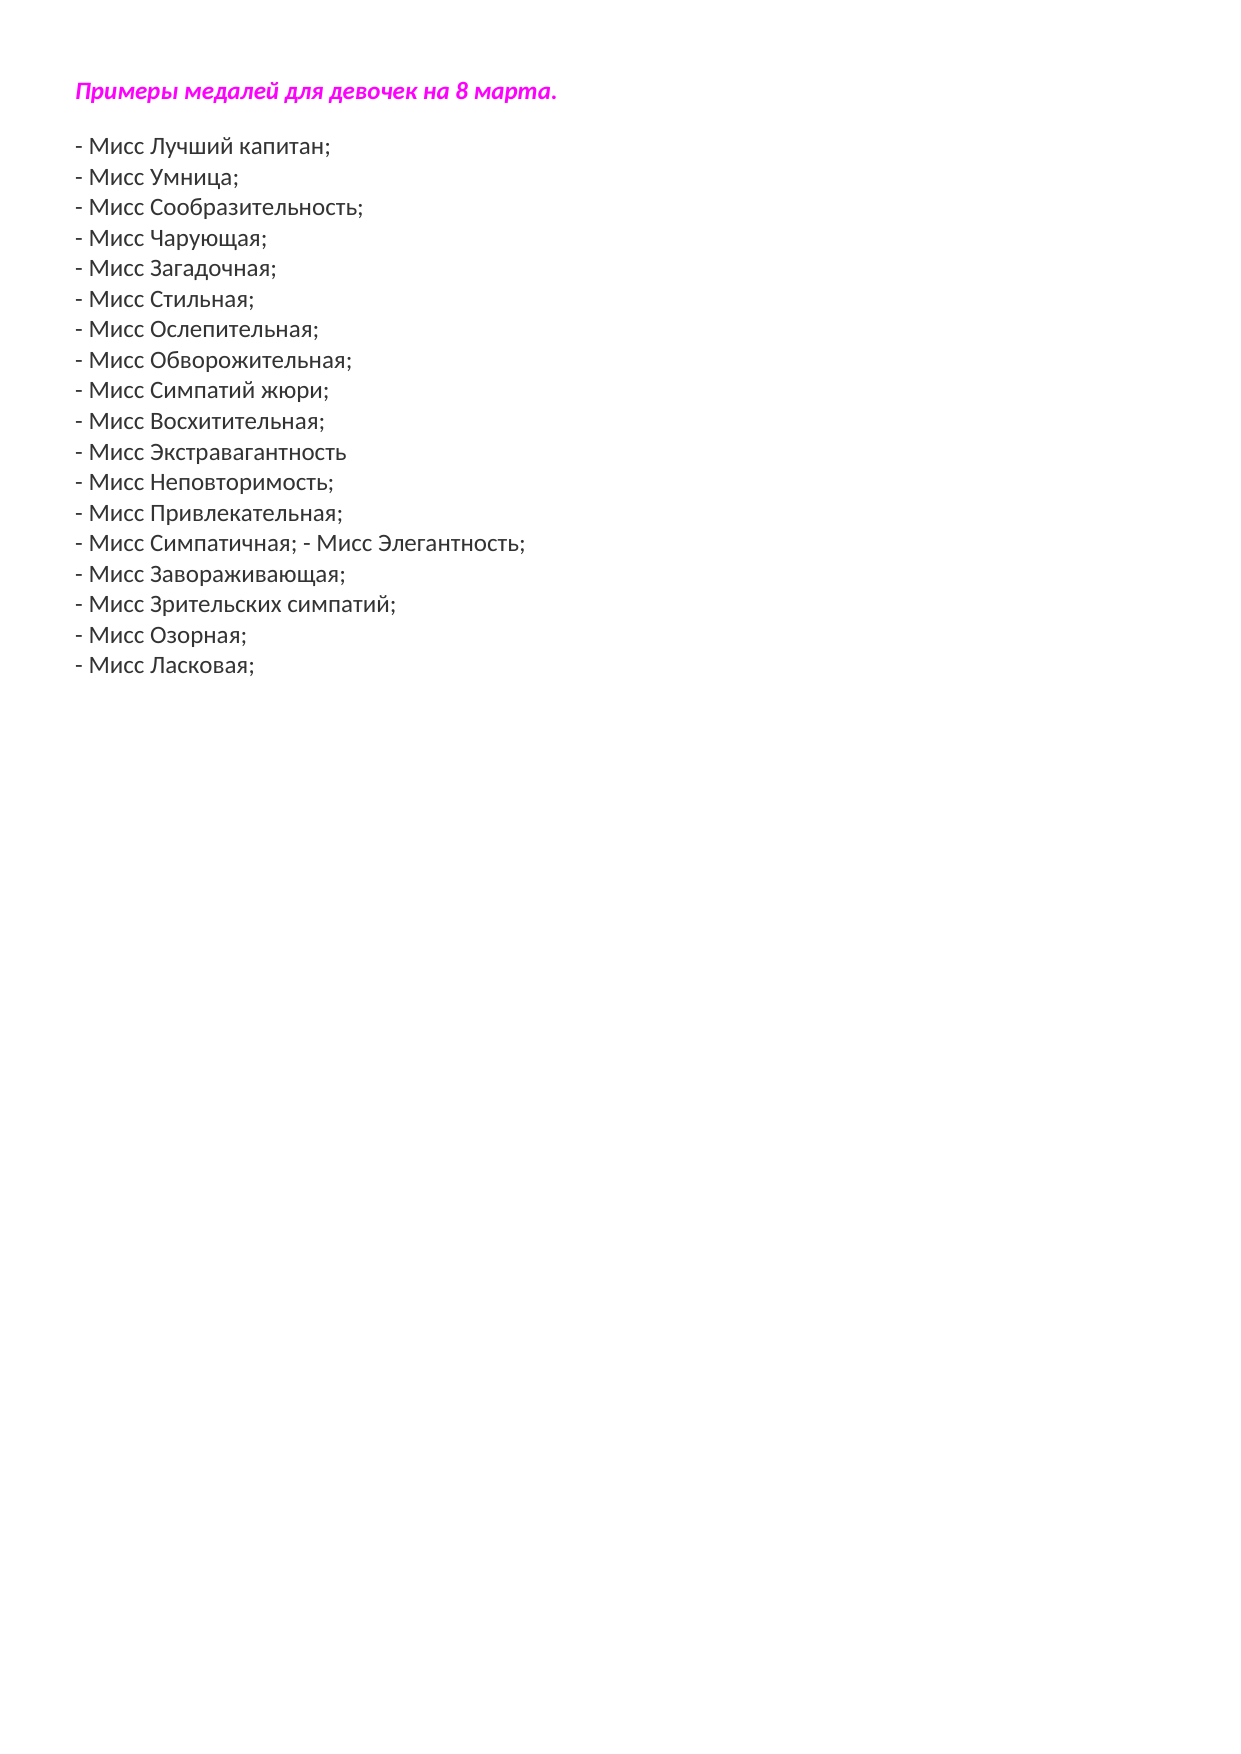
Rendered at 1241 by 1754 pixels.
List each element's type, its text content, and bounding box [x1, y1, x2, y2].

text - Мисс Лучший капитан; - Мисс Умница; - Мисс Сообразительность; - Мисс Чарующая; - Мисс Загадочная; - Мисс Стильная; - Мисс Ослепительная; - Мисс Обворожительная; - Мисс Симпатий жюри; - Мисс Восхитительная; - Мисс Экстравагантность - Мисс Неповторимость; - Мисс Привлекательная; - Мисс Симпатичная; - Мисс Элегантность; - Мисс Завораживающая; - Мисс Зрительских симпатий; - Мисс Озорная; - Мисс Ласковая; [75, 131, 1165, 680]
text Примеры медалей для девочек на 8 марта. [75, 75, 1165, 106]
